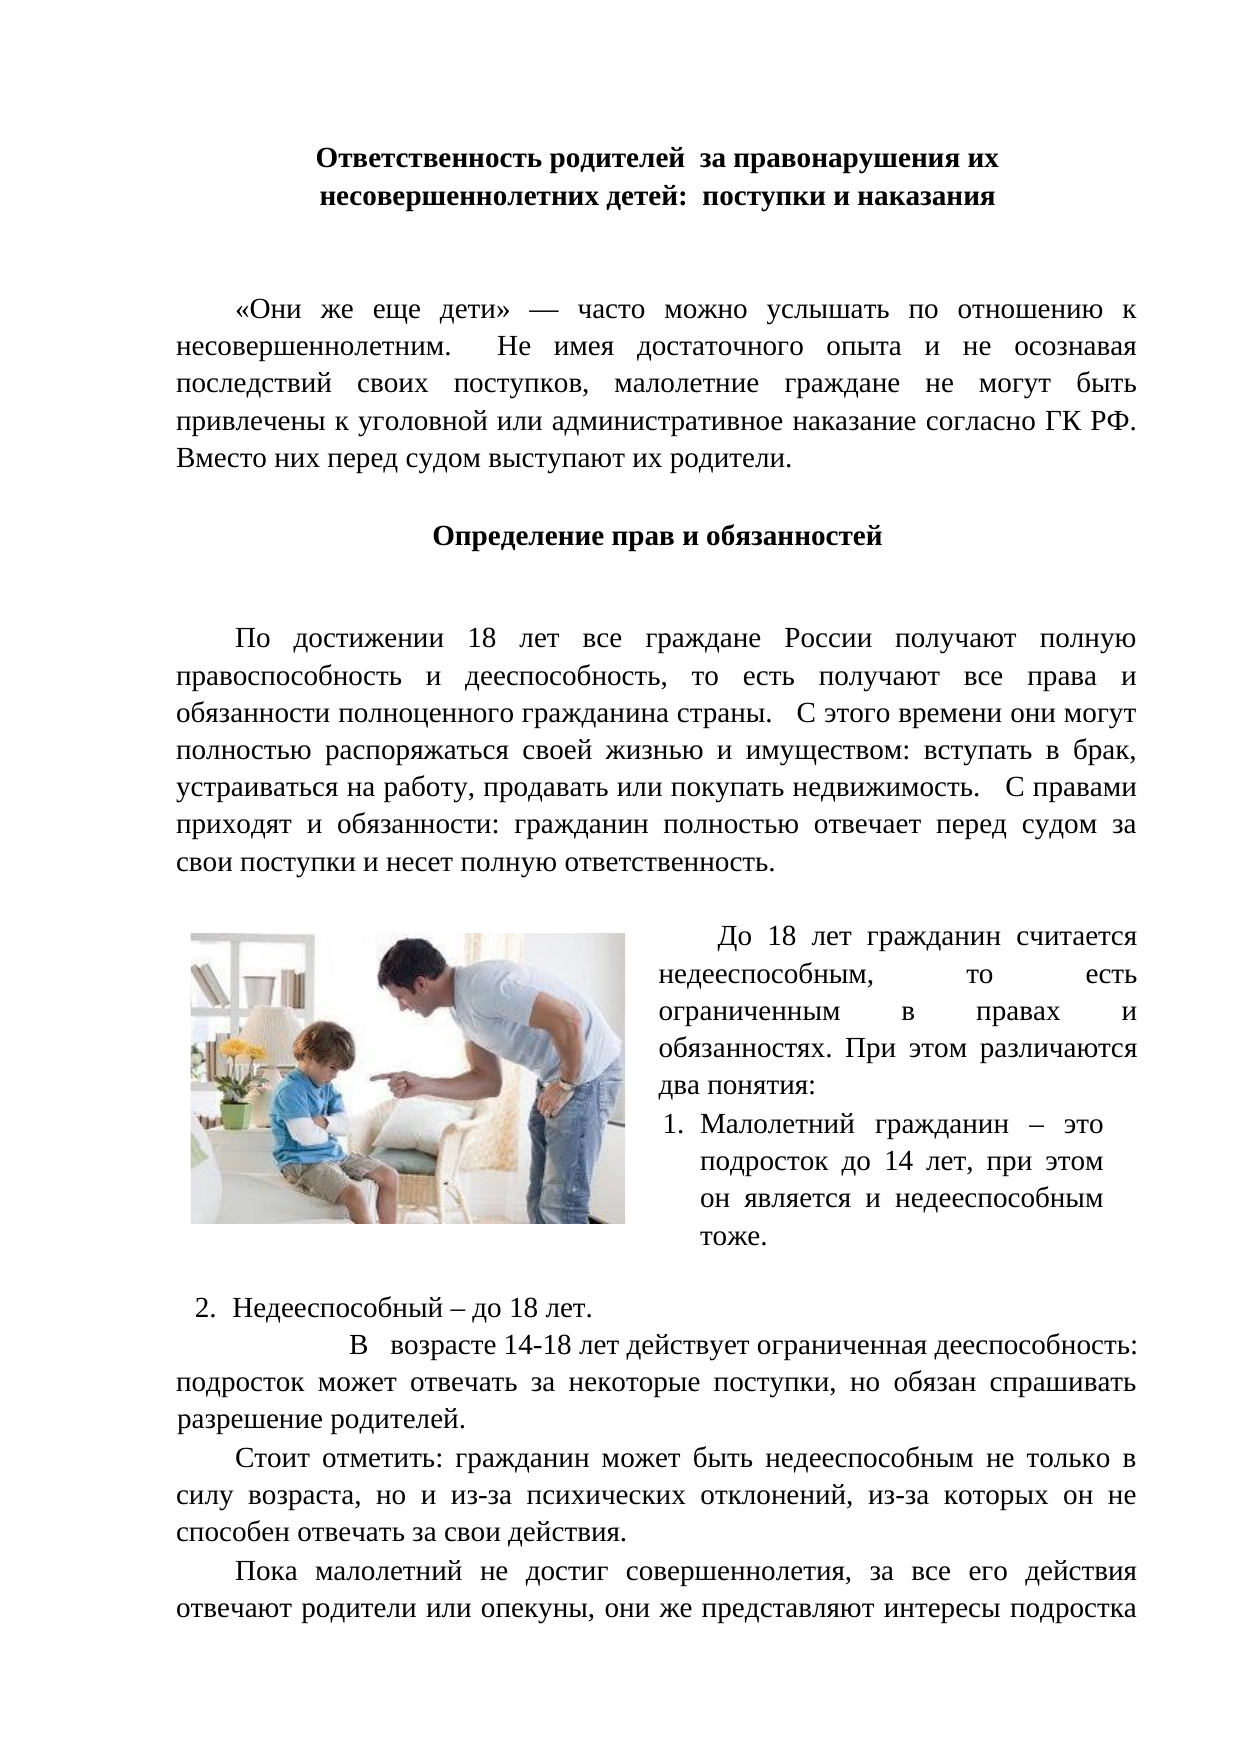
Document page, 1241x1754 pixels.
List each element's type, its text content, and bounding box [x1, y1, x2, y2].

list Малолетний гражданин – это подросток до 14 лет, при этом он является и недееспособным тоже. [194, 1106, 1104, 1251]
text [176, 1553, 1137, 1624]
list Недееспособный – до 18 лет. [194, 1290, 1104, 1323]
subtitle Ответственность родителей за правонарушения их несовершеннолетних детей: поступки и наказания [257, 140, 1057, 211]
text Стоит отметить: гражданин может быть недееспособным не только в силу возраста, но и из-за психических отклонений, из-за которых он не способен отвечать за свои действия. [176, 1440, 1137, 1548]
text подросток может отвечать за некоторые поступки, но обязан спрашивать разрешение родителей. [176, 1364, 1137, 1435]
text По достижении 18 лет все граждане России получают полную правоспособность и дееспособность, то есть получают все права и обязанности полноценного гражданина страны. С этого времени они могут полностью распоряжаться своей жизнью и имуществом: вступать в брак, устраиваться на работу, продавать или покупать недвижимость. С правами приходят и обязанности: гражданин полностью отвечает перед судом за свои поступки и несет полную ответственность. [176, 621, 1137, 877]
subtitle Определение прав и обязанностей [257, 518, 1057, 551]
text До 18 лет гражданин считается недееспособным, то есть ограниченным в правах и обязанностях. При этом различаются два понятия: [191, 918, 1137, 1101]
text В возрасте 14-18 лет действует ограниченная дееспособность: [198, 1327, 1138, 1361]
text «Они же еще дети» — часто можно услышать по отношению к несовершеннолетним. Не имея достаточного опыта и не осознавая последствий своих поступков, малолетние граждане не могут быть привлечены к уголовной или административное наказание согласно ГК РФ. Вместо них перед судом выступают их родители. [176, 291, 1137, 473]
picture [190, 933, 625, 1224]
